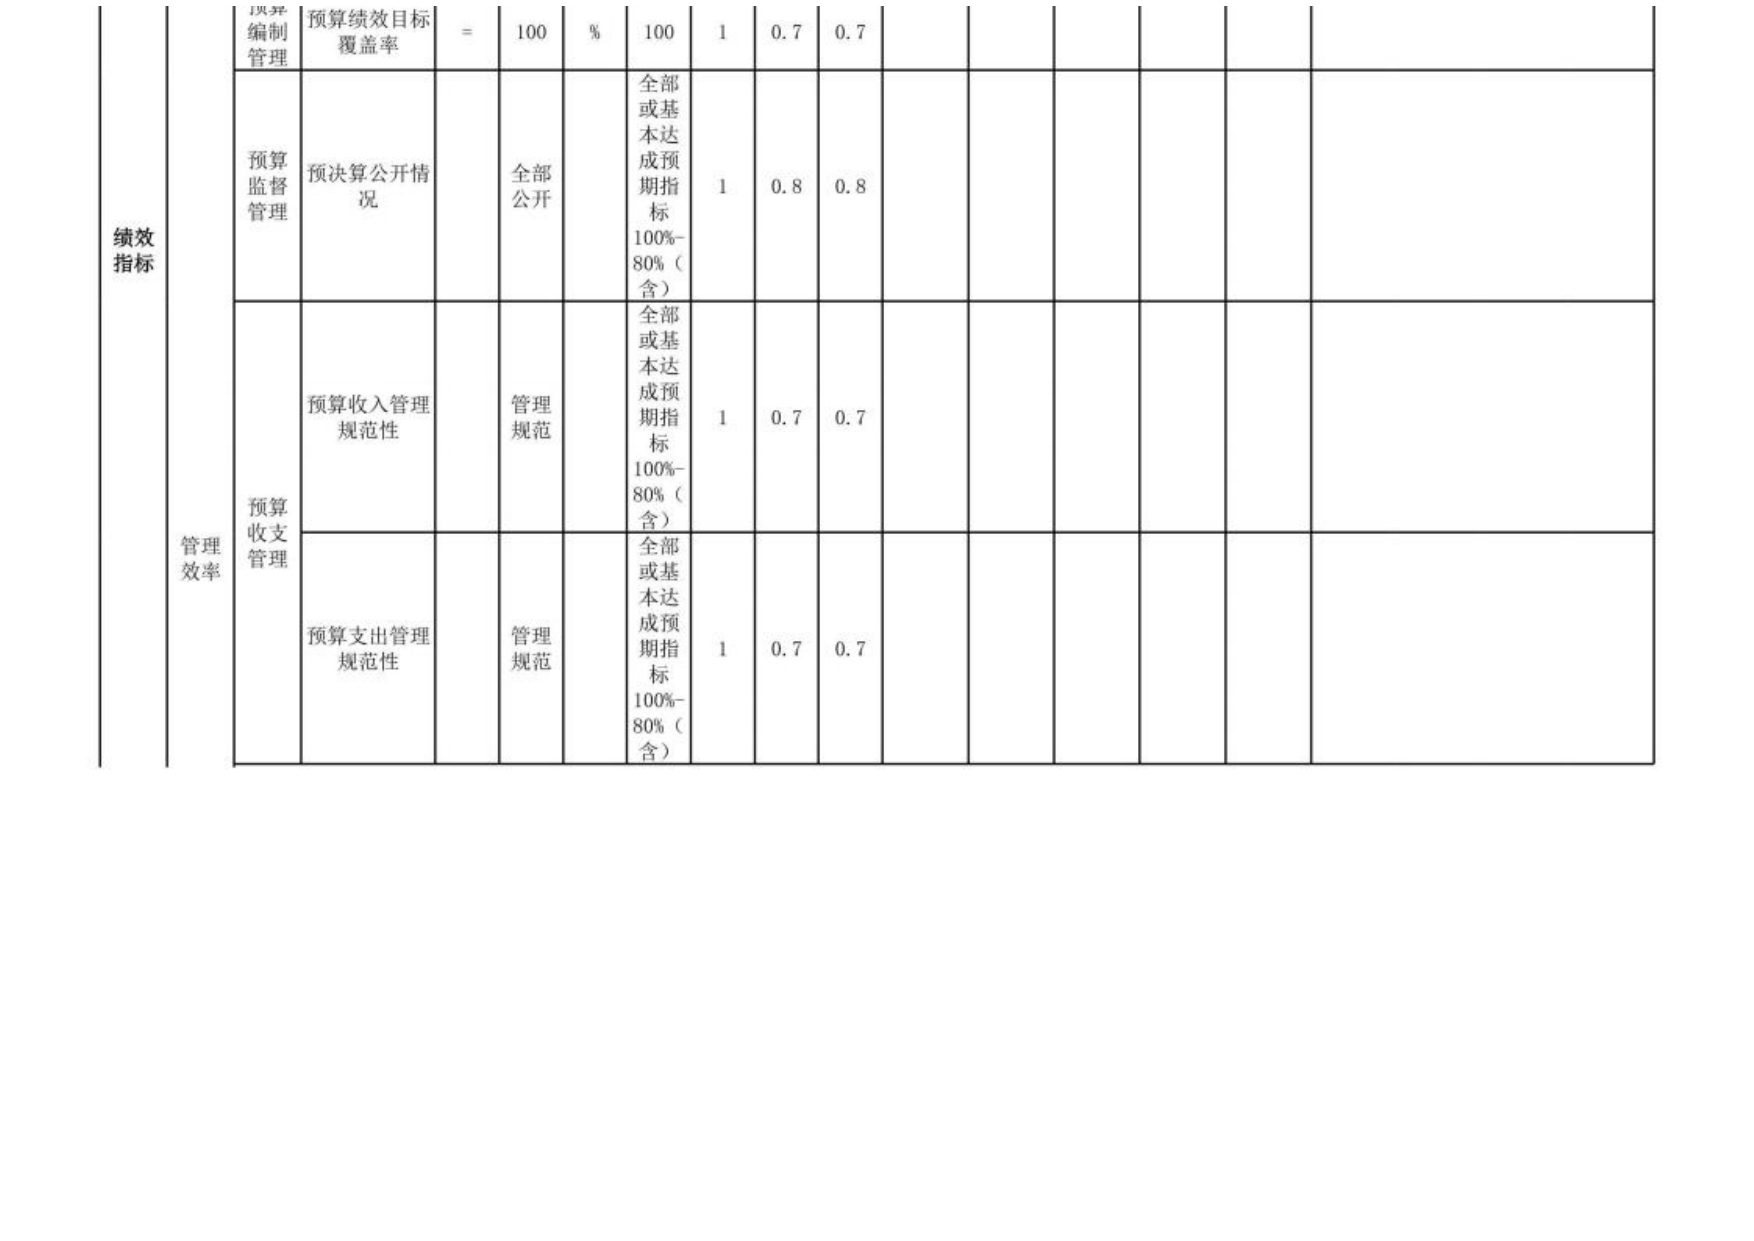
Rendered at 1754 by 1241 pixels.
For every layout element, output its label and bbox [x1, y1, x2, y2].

picture [0, 6, 1754, 996]
